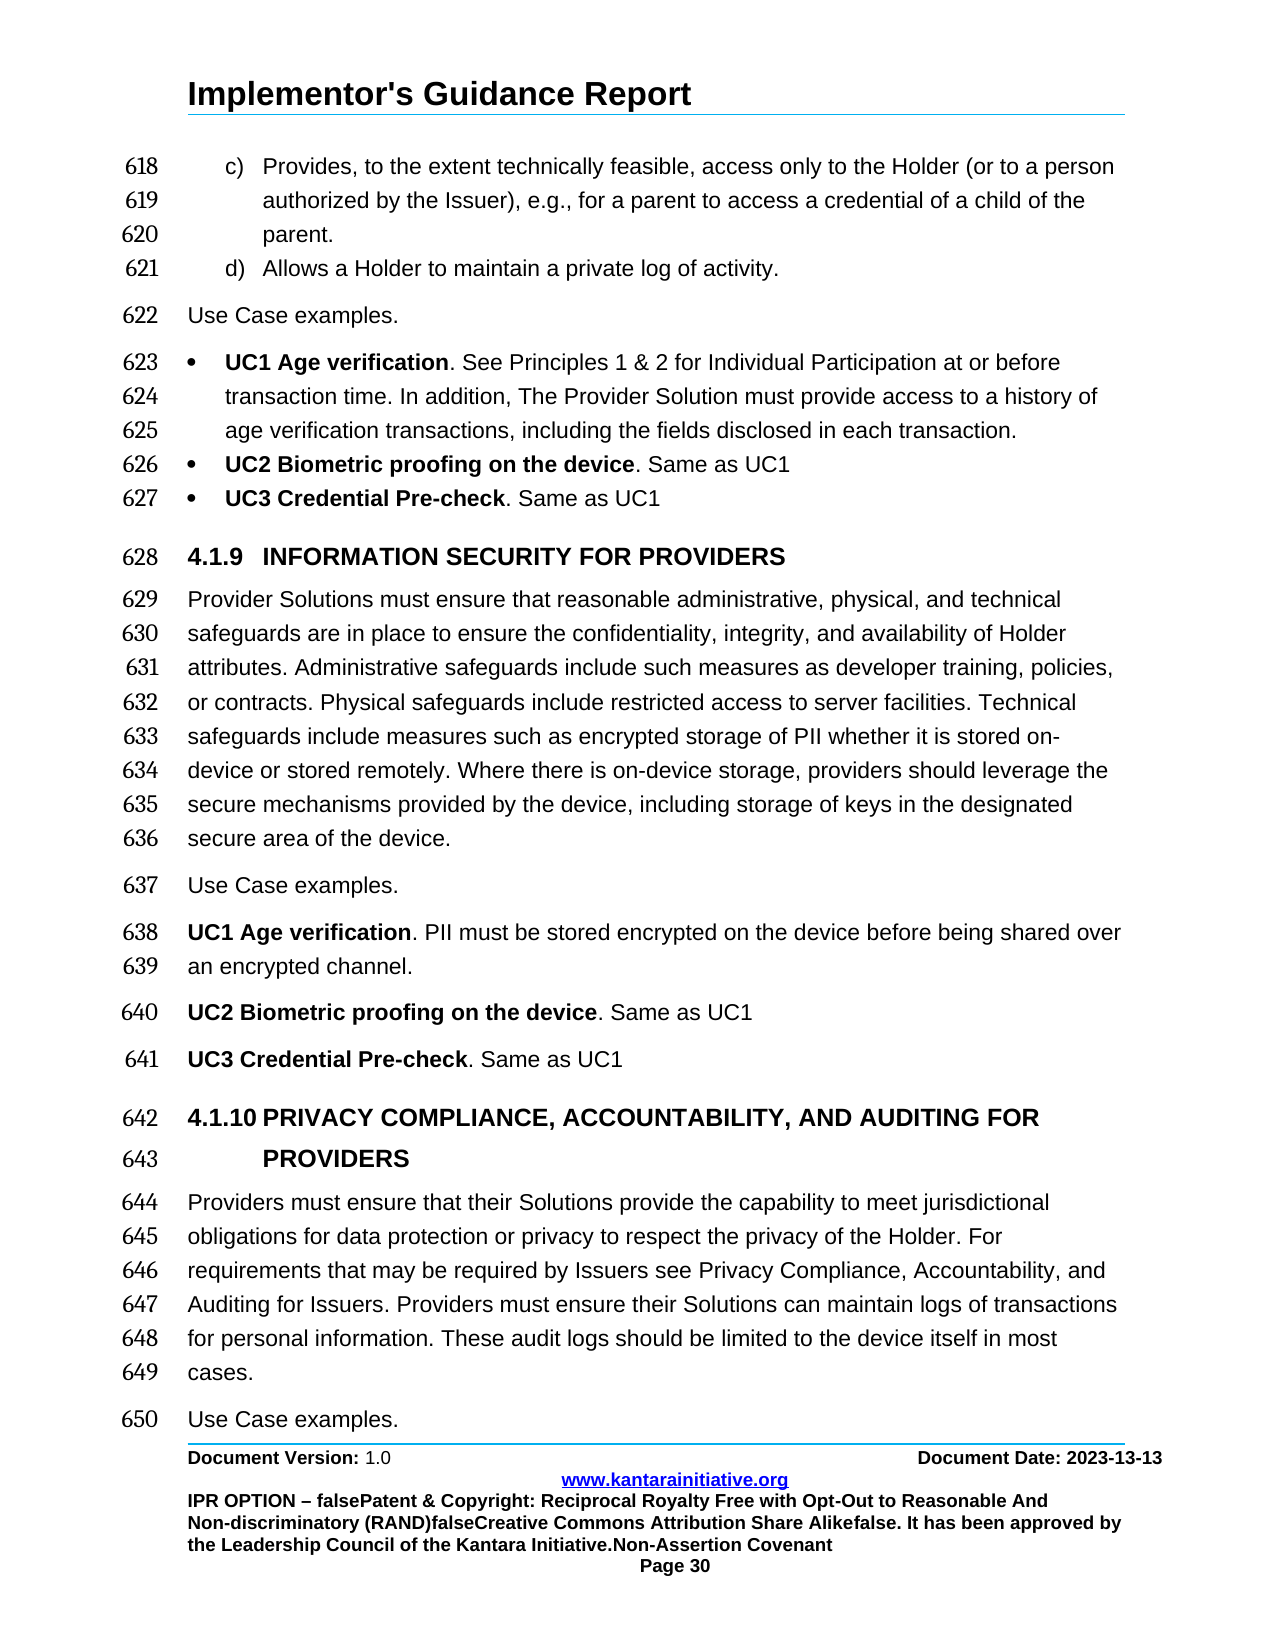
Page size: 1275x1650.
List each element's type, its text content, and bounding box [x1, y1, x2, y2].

subtitle Information Security for Providers [187, 532, 1125, 573]
list UC2 Biometric proofing on the device. Same as UC1 [187, 451, 1125, 477]
list UC3 Credential Pre-check. Same as UC1 [187, 485, 1125, 511]
text UC1 Age verification. PII must be stored encrypted on the device before being shared over an encrypted channel. [187, 918, 1125, 979]
subtitle Privacy Compliance, Accountability, and Auditing for Providers [187, 1093, 1125, 1176]
text Providers must ensure that their Solutions provide the capability to meet jurisdictional obligations for data protection or privacy to respect the privacy of the Holder. For requirements that may be required by Issuers see Privacy Compliance, Accountability, and Auditing for Issuers. Providers must ensure their Solutions can maintain logs of transactions for personal information. These audit logs should be limited to the device itself in most cases. [187, 1188, 1125, 1386]
list Provides, to the extent technically feasible, access only to the Holder (or to a person authorized by the Issuer), e.g., for a parent to access a credential of a child of the parent. [225, 153, 1125, 247]
list Allows a Holder to maintain a private log of activity. [225, 255, 1125, 281]
text Provider Solutions must ensure that reasonable administrative, physical, and technical safeguards are in place to ensure the confidentiality, integrity, and availability of Holder attributes. Administrative safeguards include such measures as developer training, policies, or contracts. Physical safeguards include restricted access to server facilities. Technical safeguards include measures such as encrypted storage of PII whether it is stored on-device or stored remotely. Where there is on-device storage, providers should leverage the secure mechanisms provided by the device, including storage of keys in the designated secure area of the device. [187, 586, 1125, 851]
text Use Case examples. [187, 872, 1125, 898]
text Use Case examples. [187, 1406, 1125, 1432]
text Use Case examples. [187, 302, 1125, 328]
list UC1 Age verification. See Principles 1 & 2 for Individual Participation at or before transaction time. In addition, The Provider Solution must provide access to a history of age verification transactions, including the fields disclosed in each transaction. [187, 348, 1125, 443]
text UC2 Biometric proofing on the device. Same as UC1 [187, 999, 1125, 1026]
text UC3 Credential Pre-check. Same as UC1 [187, 1046, 1125, 1072]
